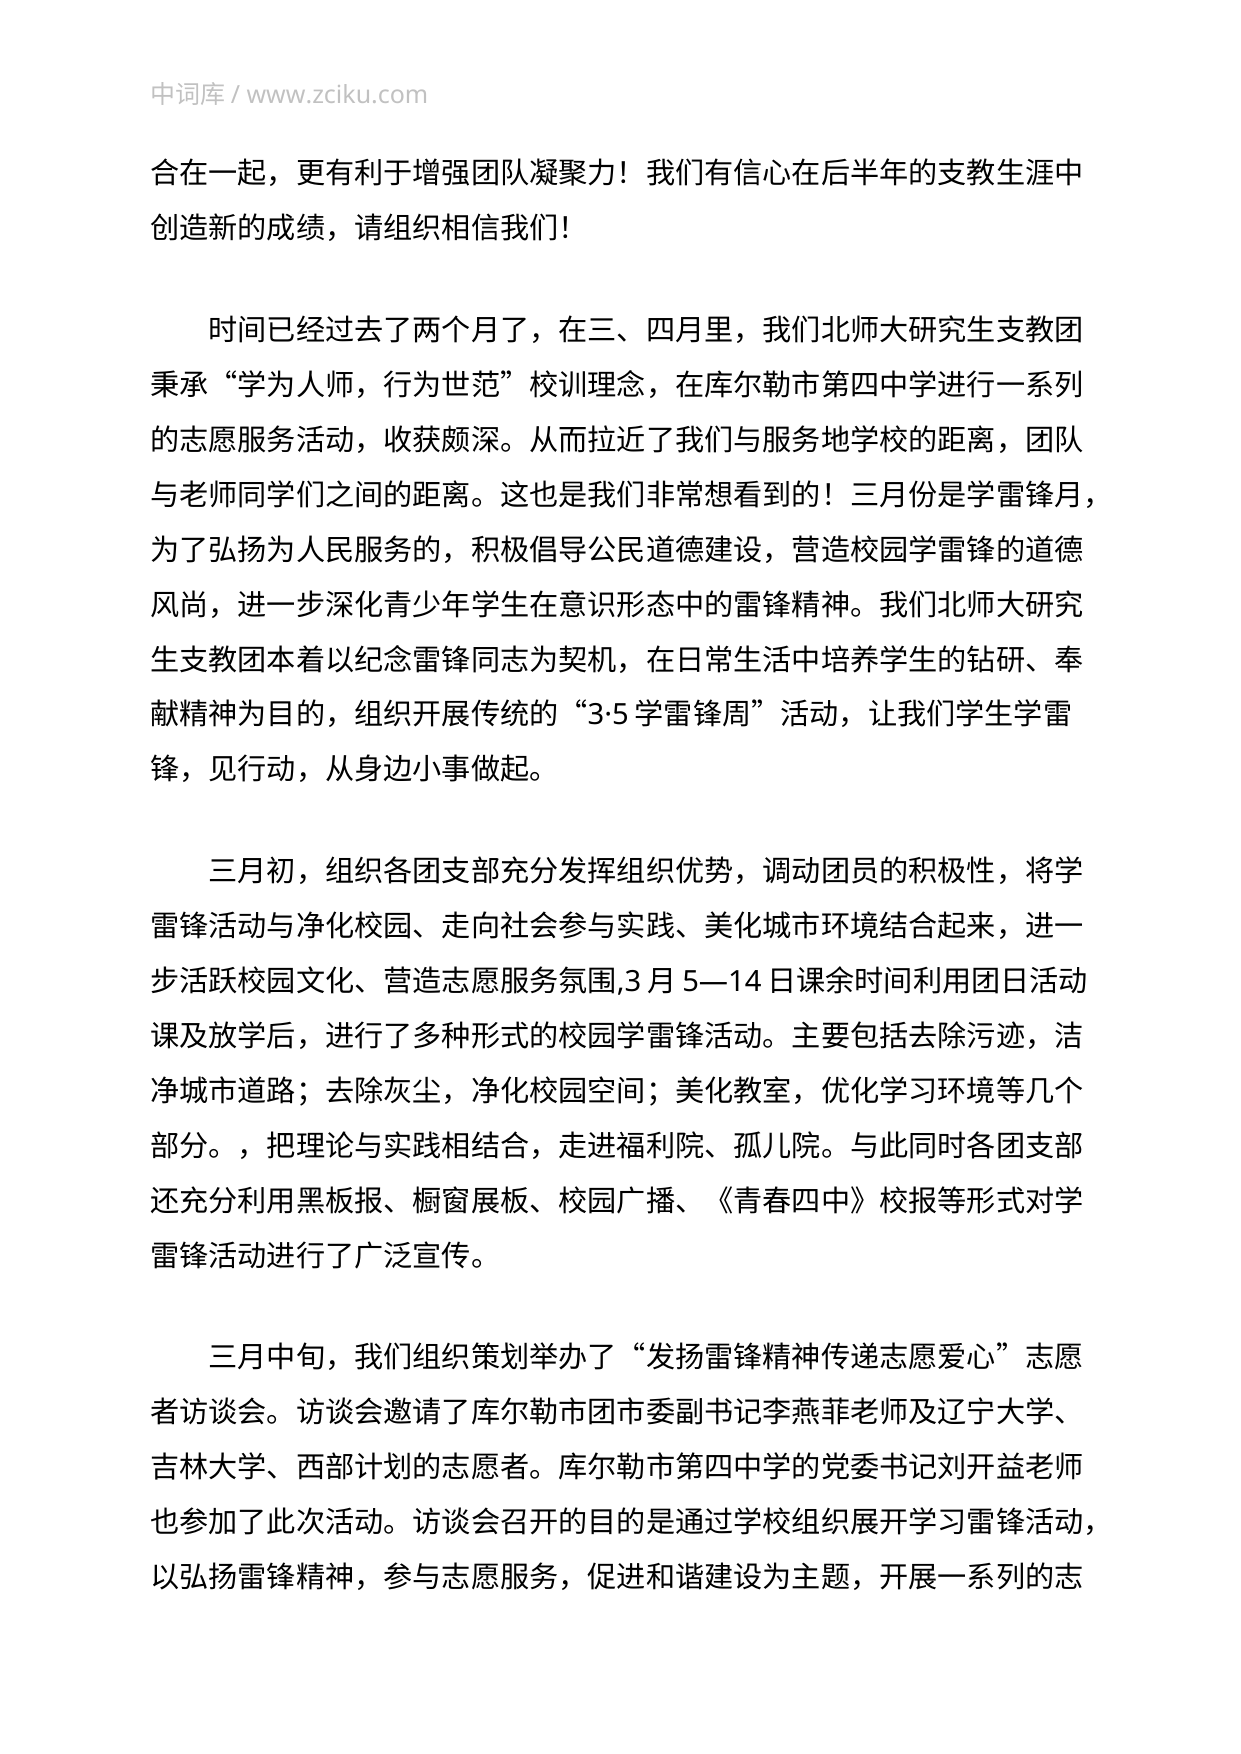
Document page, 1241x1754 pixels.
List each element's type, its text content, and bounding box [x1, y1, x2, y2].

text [150, 150, 1090, 247]
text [150, 1334, 1090, 1596]
text 三月初，组织各团支部充分发挥组织优势，调动团员的积极性，将学雷锋活动与净化校园、走向社会参与实践、美化城市环境结合起来，进一步活跃校园文化、营造志愿服务氛围,3月5—14日课余时间利用团日活动课及放学后，进行了多种形式的校园学雷锋活动。主要包括去除污迹，洁净城市道路；去除灰尘，净化校园空间；美化教室，优化学习环境等几个部分。，把理论与实践相结合，走进福利院、孤儿院。与此同时各团支部还充分利用黑板报、橱窗展板、校园广播、《青春四中》校报等形式对学雷锋活动进行了广泛宣传。 [150, 848, 1090, 1274]
text 时间已经过去了两个月了，在三、四月里，我们北师大研究生支教团秉承“学为人师，行为世范”校训理念，在库尔勒市第四中学进行一系列的志愿服务活动，收获颇深。从而拉近了我们与服务地学校的距离，团队与老师同学们之间的距离。这也是我们非常想看到的！三月份是学雷锋月，为了弘扬为人民服务的，积极倡导公民道德建设，营造校园学雷锋的道德风尚，进一步深化青少年学生在意识形态中的雷锋精神。我们北师大研究生支教团本着以纪念雷锋同志为契机，在日常生活中培养学生的钻研、奉献精神为目的，组织开展传统的“3·5学雷锋周”活动，让我们学生学雷锋，见行动，从身边小事做起。 [150, 307, 1090, 788]
